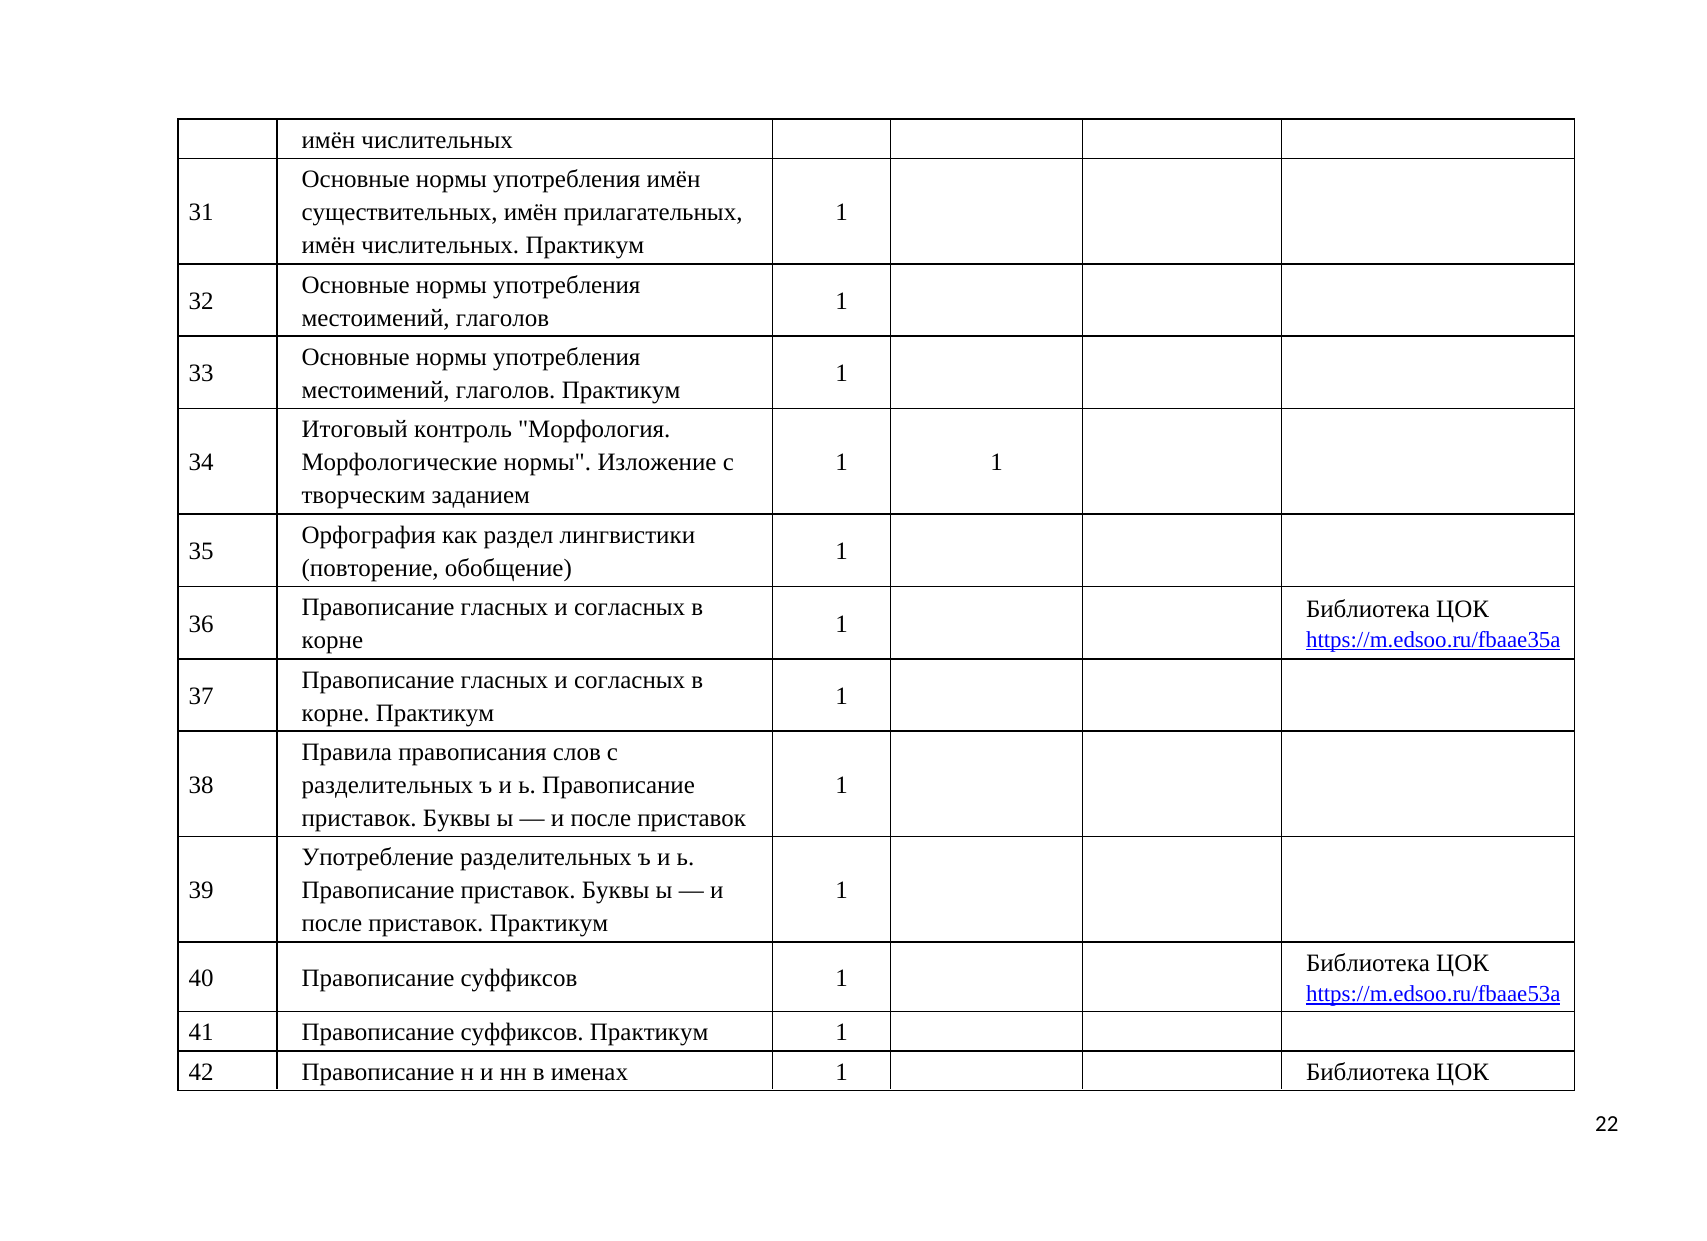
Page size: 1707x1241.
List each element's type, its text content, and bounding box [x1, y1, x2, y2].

table_cell 41 [179, 1012, 276, 1050]
table_cell [891, 159, 1082, 263]
table_cell [1083, 837, 1281, 941]
table_cell [1083, 409, 1281, 513]
table_cell Основные нормы употребления имён существительных, имён прилагательных, имён числительных. Практикум [278, 159, 772, 263]
table_cell [891, 120, 1082, 157]
table_cell [1282, 515, 1574, 586]
table_cell [891, 515, 1082, 586]
table_cell [1282, 159, 1574, 263]
table_cell 1 [773, 265, 890, 335]
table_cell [278, 1052, 772, 1089]
table_cell 1 [773, 660, 890, 730]
table_cell [1083, 732, 1281, 836]
table_cell 38 [179, 732, 276, 836]
table_cell [1083, 660, 1281, 730]
table_cell 32 [179, 265, 276, 335]
table_cell [1282, 1012, 1574, 1050]
table_cell Библиотека ЦОК https://m.edsoo.ru/fbaae53a [1282, 943, 1574, 1011]
table_cell 30 [179, 120, 276, 157]
table_cell [891, 1052, 1082, 1089]
table_cell [891, 265, 1082, 335]
table_cell 33 [179, 337, 276, 408]
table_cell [278, 120, 772, 157]
table_cell [891, 732, 1082, 836]
table_cell Правописание гласных и согласных в корне. Практикум [278, 660, 772, 730]
table_cell [1083, 587, 1281, 658]
table_cell [1282, 337, 1574, 408]
table_cell 1 [773, 159, 890, 263]
table_cell 35 [179, 515, 276, 586]
table_cell [1282, 265, 1574, 335]
table_cell Основные нормы употребления местоимений, глаголов [278, 265, 772, 335]
table_cell 1 [773, 515, 890, 586]
table_cell [1282, 660, 1574, 730]
table_cell [1083, 337, 1281, 408]
table_cell 34 [179, 409, 276, 513]
table_cell [1083, 515, 1281, 586]
table_cell [891, 837, 1082, 941]
table_cell 37 [179, 660, 276, 730]
table_cell 1 [773, 1012, 890, 1050]
table_cell [1083, 1052, 1281, 1089]
table_cell 1 [773, 732, 890, 836]
table_cell Правописание суффиксов [278, 943, 772, 1011]
table_cell [1083, 120, 1281, 157]
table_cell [1282, 120, 1574, 157]
table_cell Основные нормы употребления местоимений, глаголов. Практикум [278, 337, 772, 408]
table_cell [1083, 1012, 1281, 1050]
table_cell [1083, 943, 1281, 1011]
table_cell 31 [179, 159, 276, 263]
table_cell [891, 587, 1082, 658]
table_cell 1 [773, 337, 890, 408]
table_cell 36 [179, 587, 276, 658]
table_cell 1 [773, 1052, 890, 1089]
table_cell Правописание суффиксов. Практикум [278, 1012, 772, 1050]
table_cell 1 [773, 943, 890, 1011]
table_cell [1083, 159, 1281, 263]
table_cell Орфография как раздел лингвистики (повторение, обобщение) [278, 515, 772, 586]
table_cell [1083, 265, 1281, 335]
table_cell [891, 337, 1082, 408]
table_cell Итоговый контроль "Морфология. Морфологические нормы". Изложение с творческим заданием [278, 409, 772, 513]
table_cell [1282, 732, 1574, 836]
table_cell Употребление разделительных ъ и ь. Правописание приставок. Буквы ы — и после приставок. Практикум [278, 837, 772, 941]
table_cell 1 [773, 587, 890, 658]
table_cell [891, 660, 1082, 730]
table_cell 42 [179, 1052, 276, 1089]
table_cell Правописание гласных и согласных в корне [278, 587, 772, 658]
table_cell 1 [891, 409, 1082, 513]
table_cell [1282, 1052, 1574, 1089]
table_cell 39 [179, 837, 276, 941]
table_cell Библиотека ЦОК https://m.edsoo.ru/fbaae35a [1282, 587, 1574, 658]
table_cell 40 [179, 943, 276, 1011]
table_cell 1 [773, 409, 890, 513]
table_cell [891, 943, 1082, 1011]
table_cell [1282, 837, 1574, 941]
table_cell 1 [773, 120, 890, 157]
table_cell [891, 1012, 1082, 1050]
table_cell 1 [773, 837, 890, 941]
table_cell [1282, 409, 1574, 513]
table_cell Правила правописания слов с разделительных ъ и ь. Правописание приставок. Буквы ы — и после приставок [278, 732, 772, 836]
